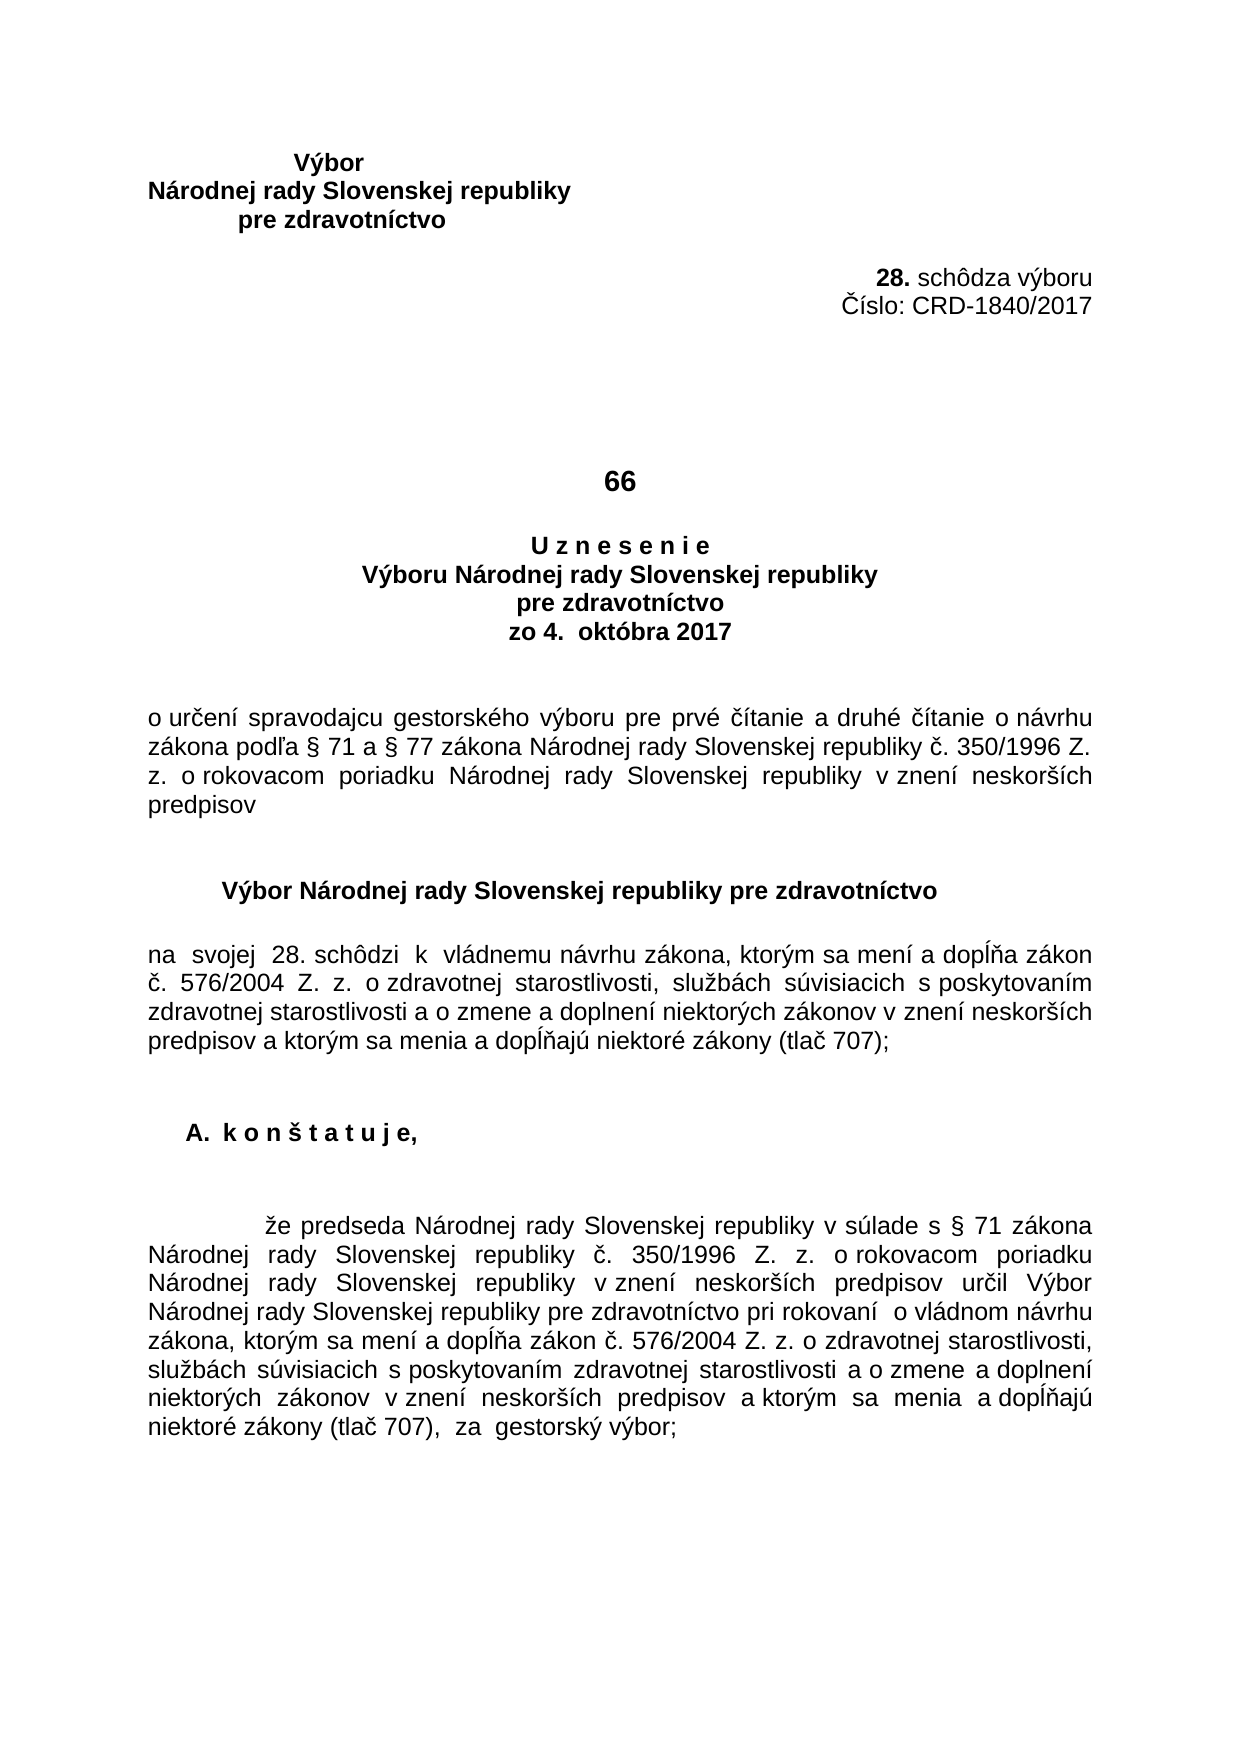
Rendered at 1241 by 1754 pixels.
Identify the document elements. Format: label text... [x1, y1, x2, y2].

text Číslo: CRD-1840/2017 [148, 291, 1093, 320]
text Výbor [148, 148, 1093, 176]
text pre zdravotníctvo [148, 588, 1093, 617]
text o určení spravodajcu gestorého výboru pre prvé čítanie a druhé čítanie o návrhu zákona podľa § § 77 zákona Národnej rady Slovenej republiky č. 350/1996 Z. z. o rokovacom poriadku Národnej rady Slovenej republiky v znení neorších predpisov [148, 703, 1093, 818]
list k o n š t a t u j e, [185, 1118, 1093, 1147]
text Národnej rady Slovenej republiky [148, 176, 1093, 205]
text zo 4. októbra 2017 [148, 617, 1093, 646]
text U z n e s e n i e [148, 531, 1093, 560]
text Výboru Národnej rady Slovenej republiky [148, 560, 1093, 588]
text pre zdravotníctvo [148, 205, 1093, 234]
list že predseda Národnej rady Slovenskej republiky v súlade s § 71 zákona Národnej rady Slovenskej republiky č. 350/1996 Z. z. o rokovacom poriadku Národnej rady Slovenskej republiky v znení neskorších predpisov určil Výbor Národnej rady Slovenskej republiky pre zdravotníctvo pri rokovaní o vládnom návrhu zákona, ktorým sa mení a dopĺňa zákon č. 576/2004 Z. z. o zdravotnej starostlivosti, službách súvisiacich s poskytovaním zdravotnej starostlivosti a o zmene a doplnení niektorých zákonov v znení neskorších predpisov a ktorým sa menia a dopĺňajú niektoré zákony (tlač 707), za gestorský výbor; [148, 1211, 1093, 1441]
subtitle Výbor Národnej rady Slovenej republiky pre zdravotníctvo [148, 876, 1093, 905]
list na svojej 28. schôdzi k vládnemu návrhu zákona, ktorým sa mení a dopĺňa zákon č. 576/2004 Z. z. o zdravotnej starostlivosti, službách súvisiacich s poskytovaním zdravotnej starostlivosti a o zmene a doplnení niektorých zákonov v znení neskorších predpisov a ktorým sa menia a dopĺňajú niektoré zákony (tlač 707); [148, 940, 1093, 1055]
text 28. schôdza výboru [148, 263, 1093, 291]
text 66 [148, 464, 1093, 497]
